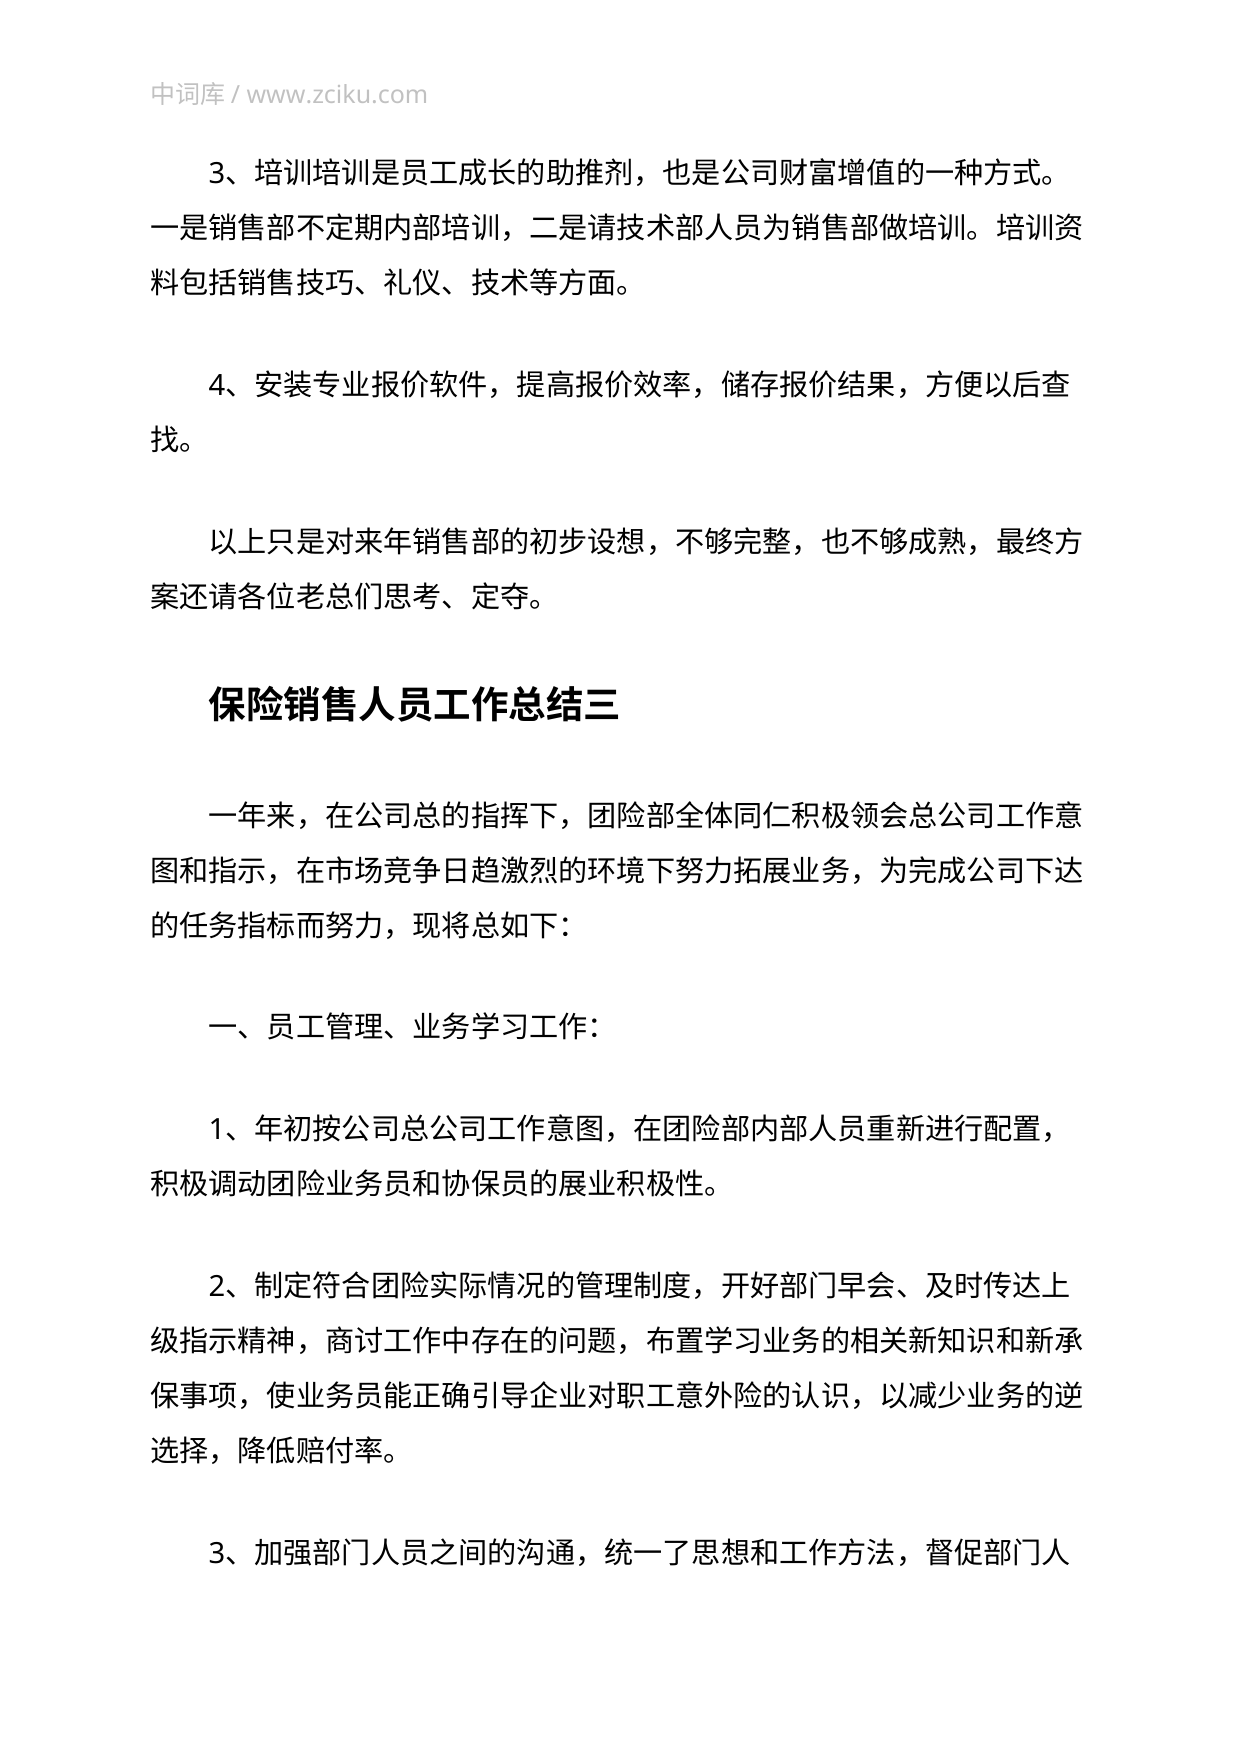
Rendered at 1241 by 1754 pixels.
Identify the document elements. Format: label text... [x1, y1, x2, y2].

text 4、安装专业报价软件，提高报价效率，储存报价结果，方便以后查找。 [150, 362, 1090, 459]
text 保险销售人员工作总结三 [150, 675, 1090, 729]
text 以上只是对来年销售部的初步设想，不够完整，也不够成熟，最终方案还请各位老总们思考、定夺。 [150, 518, 1090, 616]
text 2、制定符合团险实际情况的管理制度，开好部门早会、及时传达上级指示精神，商讨工作中存在的问题，布置学习业务的相关新知识和新承保事项，使业务员能正确引导企业对职工意外险的认识，以减少业务的逆选择，降低赔付率。 [150, 1263, 1090, 1470]
text 3、培训培训是员工成长的助推剂，也是公司财富增值的一种方式。一是销售部不定期内部培训，二是请技术部人员为销售部做培训。培训资料包括销售技巧、礼仪、技术等方面。 [150, 150, 1090, 302]
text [150, 1529, 1090, 1572]
text 一、员工管理、业务学习工作： [150, 1004, 1090, 1046]
text 1、年初按公司总公司工作意图，在团险部内部人员重新进行配置，积极调动团险业务员和协保员的展业积极性。 [150, 1106, 1090, 1203]
text 一年来，在公司总的指挥下，团险部全体同仁积极领会总公司工作意图和指示，在市场竞争日趋激烈的环境下努力拓展业务，为完成公司下达的任务指标而努力，现将总如下： [150, 792, 1090, 944]
